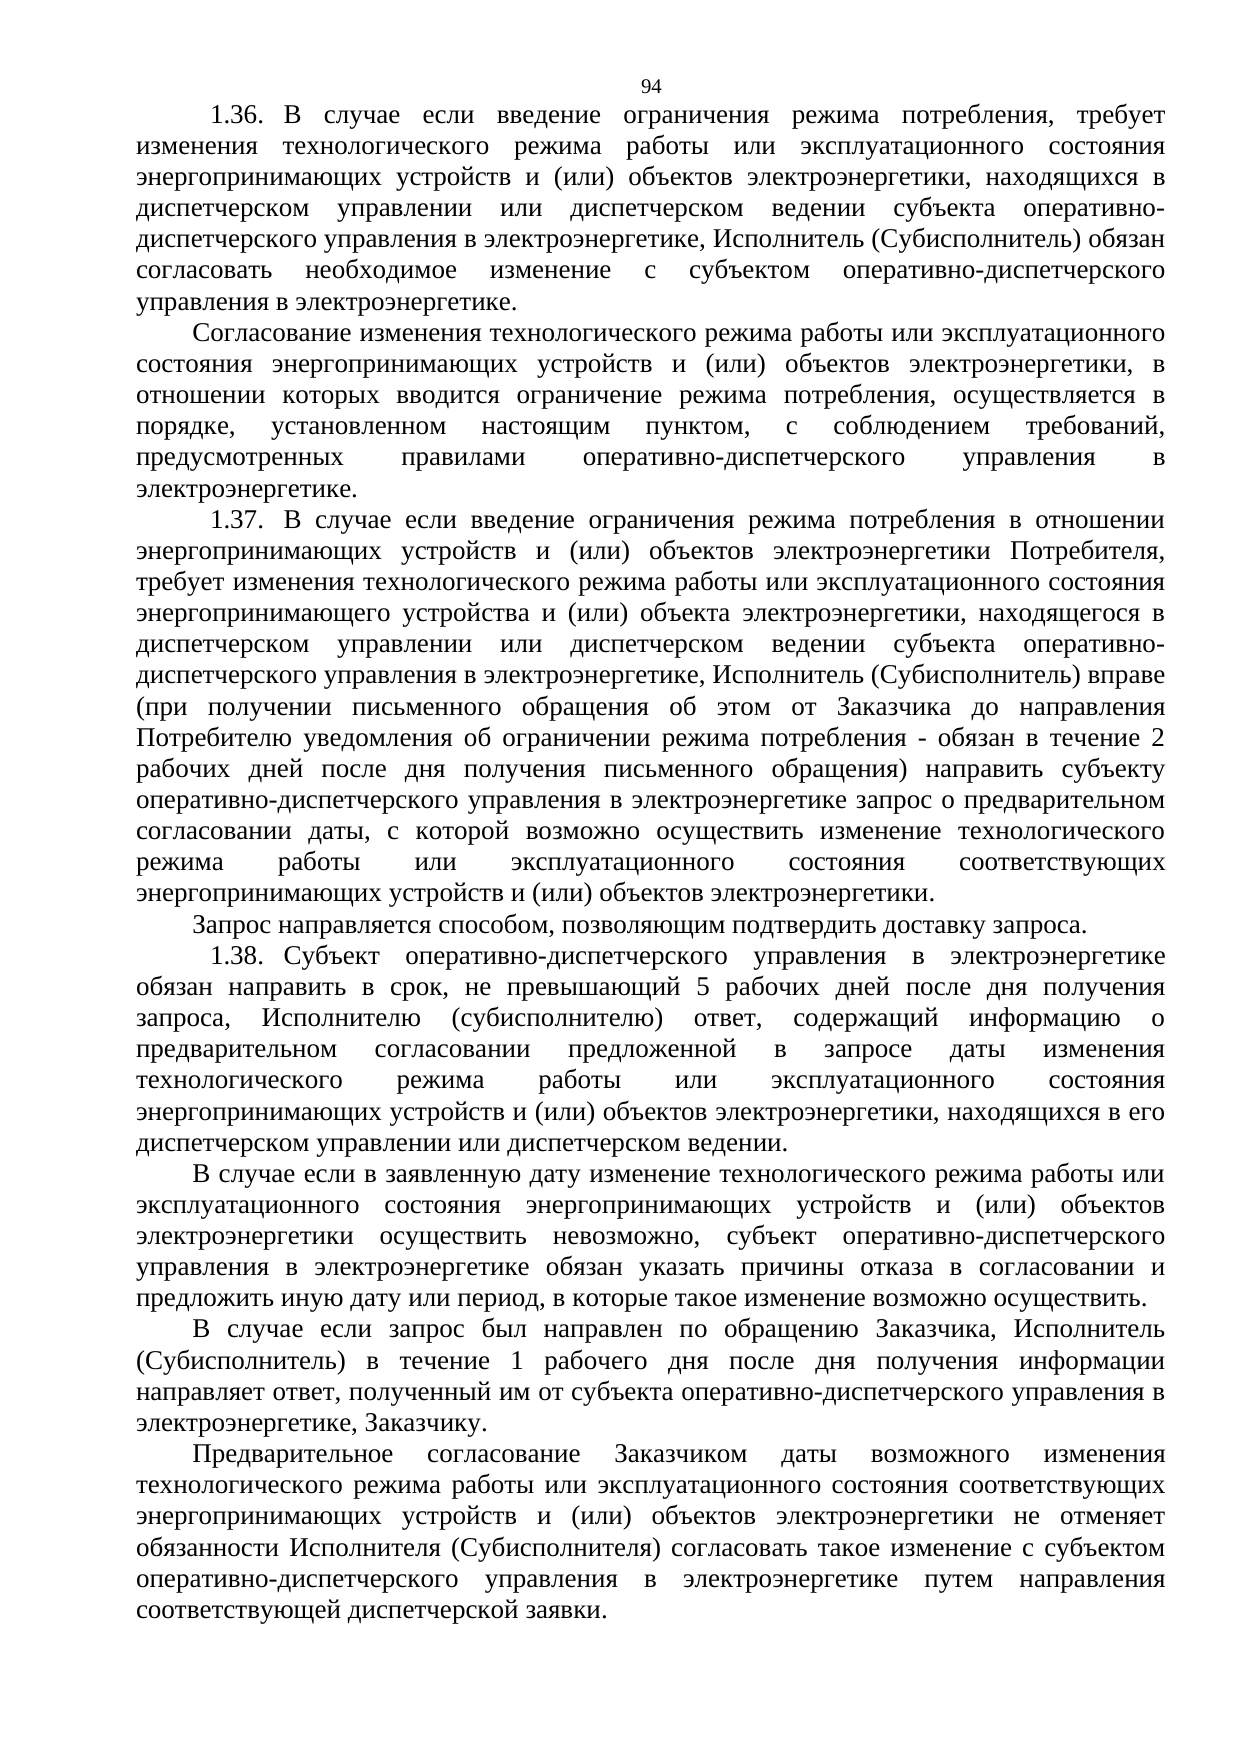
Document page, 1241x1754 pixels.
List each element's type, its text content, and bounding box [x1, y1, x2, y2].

text Согласование изменения технологического режима работы или эксплуатационного состояния энергопринимающих устройств и (или) объектов электроэнергетики, в отношении которых вводится ограничение режима потребления, осуществляется в порядке, установленном настоящим пунктом, с соблюдением требований, предусмотренных правилами оперативно-диспетчерского управления в электроэнергетике. [136, 316, 1167, 503]
list В случае если введение ограничения режима потребления, требует изменения технологического режима работы или эксплуатационного состояния энергопринимающих устройств и (или) объектов электроэнергетики, находящихся в диспетчерском управлении или диспетчерском ведении субъекта оперативно-диспетчерского управления в электроэнергетике, Исполнитель (Субисполнитель) обязан согласовать необходимое изменение с субъектом оперативно-диспетчерского управления в электроэнергетике. [136, 98, 1167, 316]
text Запрос направляется способом, позволяющим подтвердить доставку запроса. [136, 908, 1167, 939]
text В случае если запрос был направлен по обращению Заказчика, Исполнитель (Субисполнитель) в течение 1 рабочего дня после дня получения информации направляет ответ, полученный им от субъекта оперативно-диспетчерского управления в электроэнергетике, Заказчику. [136, 1313, 1167, 1437]
list Субъект оперативно-диспетчерского управления в электроэнергетике обязан направить в срок, не превышающий 5 рабочих дней после дня получения запроса, Исполнителю (субисполнителю) ответ, содержащий информацию о предварительном согласовании предложенной в запросе даты изменения технологического режима работы или эксплуатационного состояния энергопринимающих устройств и (или) объектов электроэнергетики, находящихся в его диспетчерском управлении или диспетчерском ведении. [136, 939, 1167, 1157]
list В случае если введение ограничения режима потребления в отношении энергопринимающих устройств и (или) объектов электроэнергетики Потребителя, требует изменения технологического режима работы или эксплуатационного состояния энергопринимающего устройства и (или) объекта электроэнергетики, находящегося в диспетчерском управлении или диспетчерском ведении субъекта оперативно-диспетчерского управления в электроэнергетике, Исполнитель (Субисполнитель) вправе (при получении письменного обращения об этом от Заказчика до направления Потребителю уведомления об ограничении режима потребления - обязан в течение 2 рабочих дней после дня получения письменного обращения) направить субъекту оперативно-диспетчерского управления в электроэнергетике запрос о предварительном согласовании даты, с которой возможно осуществить изменение технологического режима работы или эксплуатационного состояния соответствующих энергопринимающих устройств и (или) объектов электроэнергетики. [136, 503, 1167, 908]
text В случае если в заявленную дату изменение технологического режима работы или эксплуатационного состояния энергопринимающих устройств и (или) объектов электроэнергетики осуществить невозможно, субъект оперативно-диспетчерского управления в электроэнергетике обязан указать причины отказа в согласовании и предложить иную дату или период, в которые такое изменение возможно осуществить. [136, 1157, 1167, 1313]
text Предварительное согласование Заказчиком даты возможного изменения технологического режима работы или эксплуатационного состояния соответствующих энергопринимающих устройств и (или) объектов электроэнергетики не отменяет обязанности Исполнителя (Субисполнителя) согласовать такое изменение с субъектом оперативно-диспетчерского управления в электроэнергетике путем направления соответствующей диспетчерской заявки. [136, 1437, 1167, 1624]
